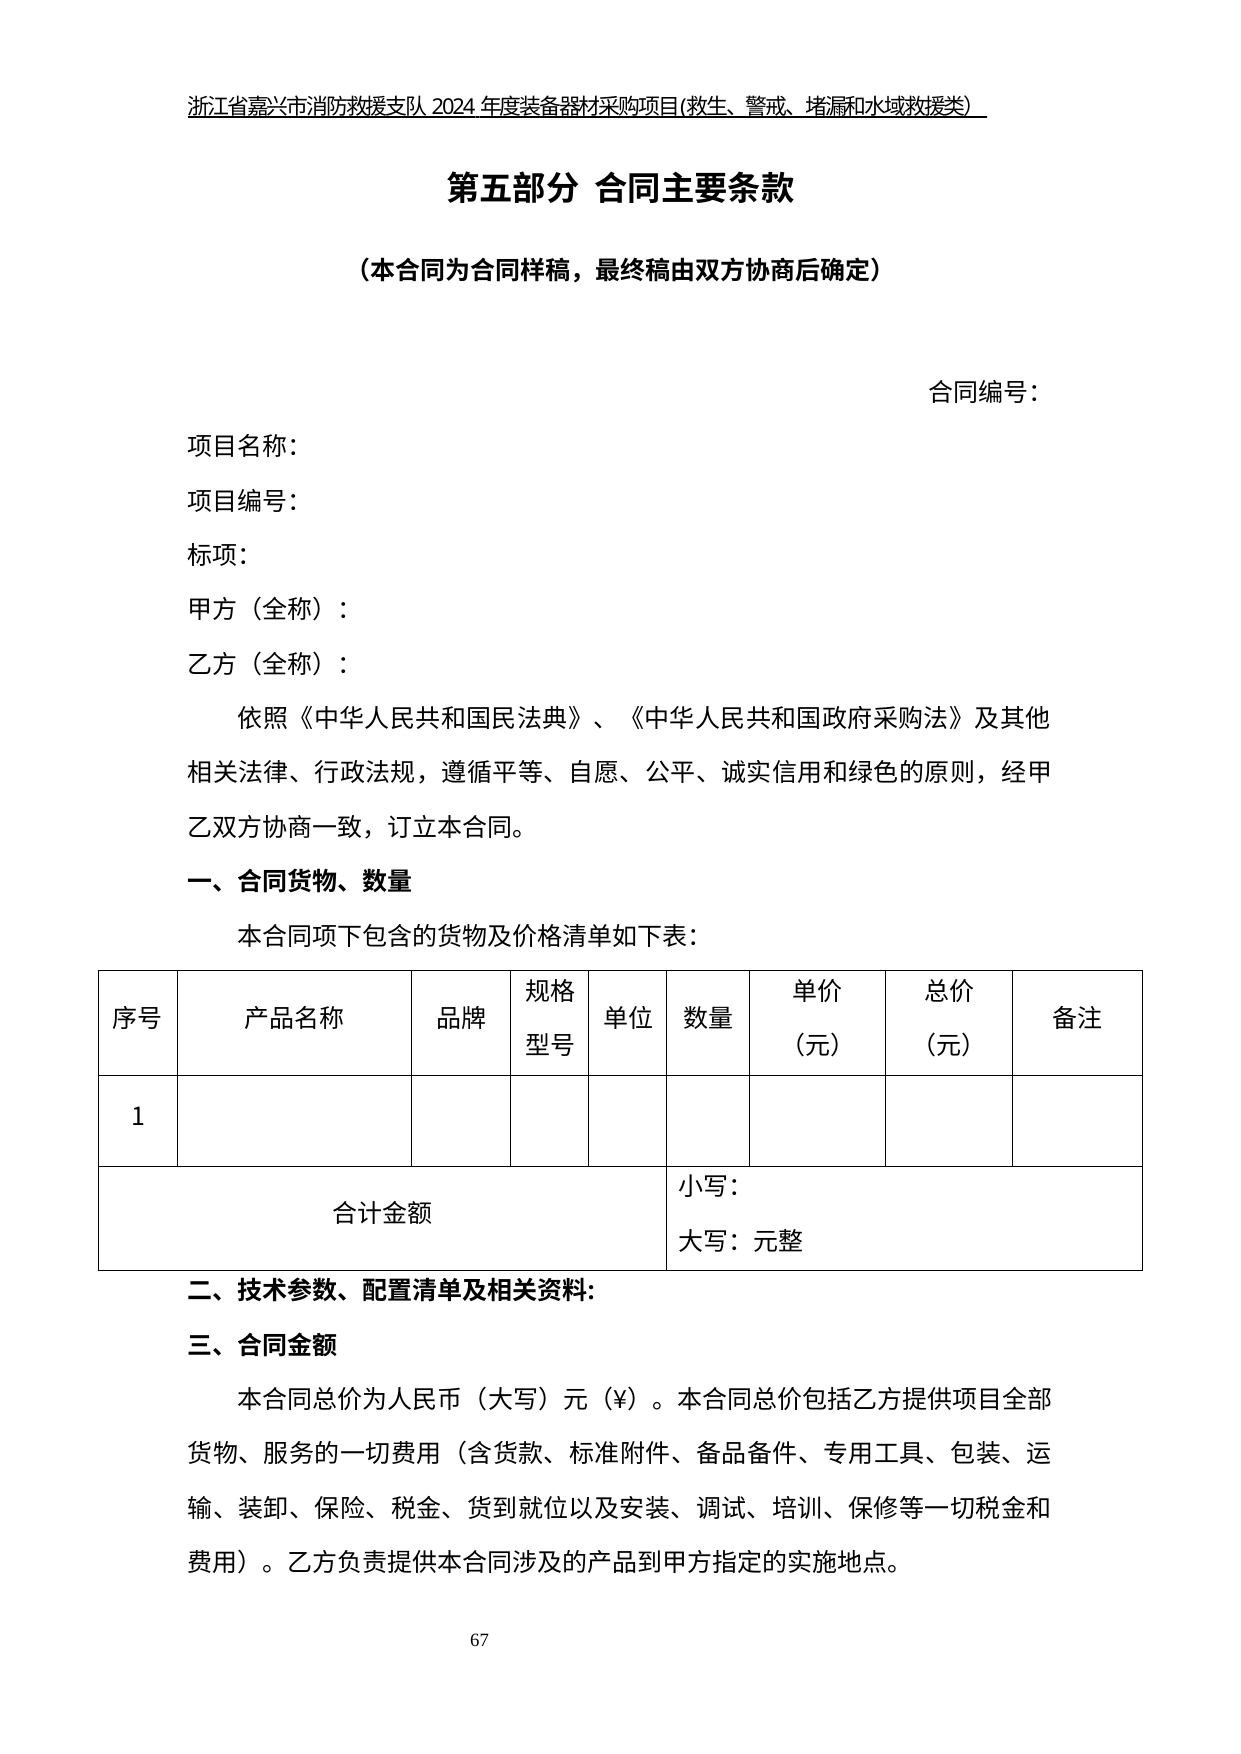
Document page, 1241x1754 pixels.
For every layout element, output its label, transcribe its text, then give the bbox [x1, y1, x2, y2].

table_cell [412, 1076, 510, 1166]
text 一、合同货物、数量 [187, 862, 1053, 898]
table_cell [511, 1076, 588, 1166]
table_cell 合计金额 [99, 1167, 666, 1270]
text 本合同总价为人民币（大写）元（¥）。本合同总价包括乙方提供项目全部货物、服务的一切费用（含货款、标准附件、备品备件、专用工具、包装、运输、装卸、保险、税金、货到就位以及安装、调试、培训、保修等一切税金和费用）。乙方负责提供本合同涉及的产品到甲方指定的实施地点。 [187, 1379, 1053, 1579]
list 合同金额 [187, 1325, 1053, 1361]
table_cell [750, 1076, 885, 1166]
table_cell [886, 1076, 1012, 1166]
table_header 总价（元） [886, 971, 1012, 1074]
text 乙方（全称）： [187, 644, 1053, 680]
table_cell 1 [99, 1076, 177, 1166]
text 依照《中华人民共和国民法典》、《中华人民共和国政府采购法》及其他相关法律、行政法规，遵循平等、自愿、公平、诚实信用和绿色的原则，经甲乙双方协商一致，订立本合同。 [187, 698, 1053, 843]
text （本合同为合同样稿，最终稿由双方协商后确定） [187, 251, 1053, 287]
table_header 备注 [1013, 971, 1142, 1074]
text 甲方（全称）： [187, 590, 1053, 626]
text 项目名称： [187, 427, 1053, 463]
table_header 数量 [667, 971, 749, 1074]
text 第五部分 合同主要条款 [187, 162, 1053, 210]
table_cell [1013, 1076, 1142, 1166]
table_header 品牌 [412, 971, 510, 1074]
text 标项： [187, 535, 1053, 572]
table_header 单价（元） [750, 971, 885, 1074]
table_header 规格型号 [511, 971, 588, 1074]
text 项目编号： [187, 481, 1053, 517]
table_cell [667, 1076, 749, 1166]
list 技术参数、配置清单及相关资料: [187, 1271, 1053, 1307]
text 合同编号： [187, 372, 1053, 408]
text 本合同项下包含的货物及价格清单如下表： [187, 916, 1053, 952]
table_header 单位 [589, 971, 666, 1074]
table_cell [178, 1076, 411, 1166]
table_header 产品名称 [178, 971, 411, 1074]
table_header 序号 [99, 971, 177, 1074]
table_cell 小写： 大写：元整 [667, 1167, 1142, 1270]
table_cell [589, 1076, 666, 1166]
